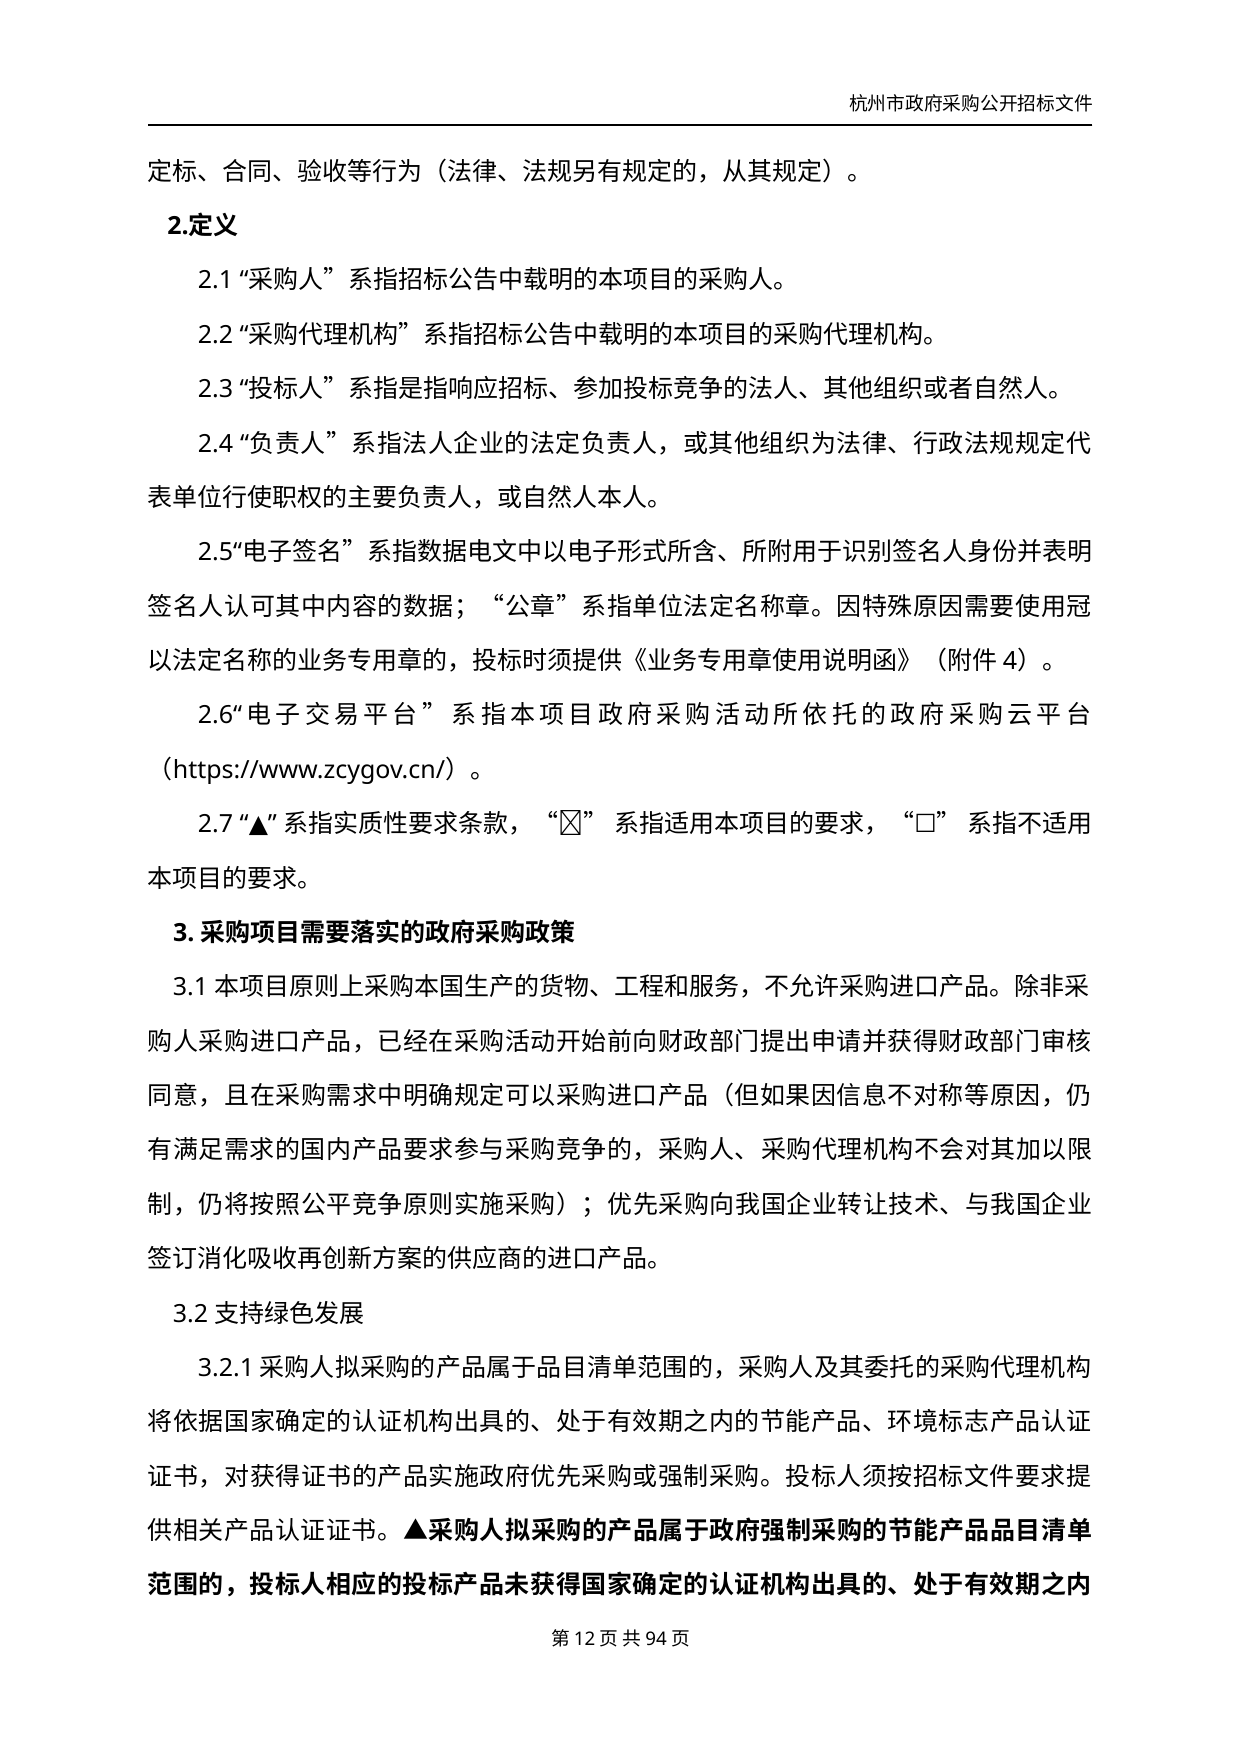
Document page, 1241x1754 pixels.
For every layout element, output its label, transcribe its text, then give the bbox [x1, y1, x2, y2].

text 2.7 “▲” 系指实质性要求条款，“” 系指适用本项目的要求，“” 系指不适用本项目的要求。 [148, 804, 1092, 894]
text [148, 1347, 1092, 1601]
text 2.5“电子签名”系指数据电文中以电子形式所含、所附用于识别签名人身份并表明签名人认可其中内容的数据；“公章”系指单位法定名称章。因特殊原因需要使用冠以法定名称的业务专用章的，投标时须提供《业务专用章使用说明函》（附件4）。 [148, 532, 1092, 677]
text 2.6“电子交易平台”系指本项目政府采购活动所依托的政府采购云平台（https://www.zcygov.cn/）。 [148, 695, 1092, 786]
text 3. 采购项目需要落实的政府采购政策 [148, 912, 1092, 949]
text 3.1 本项目原则上采购本国生产的货物、工程和服务，不允许采购进口产品。除非采购人采购进口产品，已经在采购活动开始前向财政部门提出申请并获得财政部门审核同意，且在采购需求中明确规定可以采购进口产品（但如果因信息不对称等原因，仍有满足需求的国内产品要求参与采购竞争的，采购人、采购代理机构不会对其加以限制，仍将按照公平竞争原则实施采购）；优先采购向我国企业转让技术、与我国企业签订消化吸收再创新方案的供应商的进口产品。 [148, 967, 1092, 1275]
text 3.2 支持绿色发展 [148, 1293, 1092, 1329]
text 2.1 “采购人”系指招标公告中载明的本项目的采购人。 [148, 260, 1092, 296]
text 2.2 “采购代理机构”系指招标公告中载明的本项目的采购代理机构。 [148, 314, 1092, 351]
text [148, 151, 1092, 187]
text 2.定义 [148, 206, 1092, 242]
text 2.3 “投标人”系指是指响应招标、参加投标竞争的法人、其他组织或者自然人。 [148, 369, 1092, 405]
text 2.4 “负责人”系指法人企业的法定负责人，或其他组织为法律、行政法规规定代表单位行使职权的主要负责人，或自然人本人。 [148, 423, 1092, 514]
